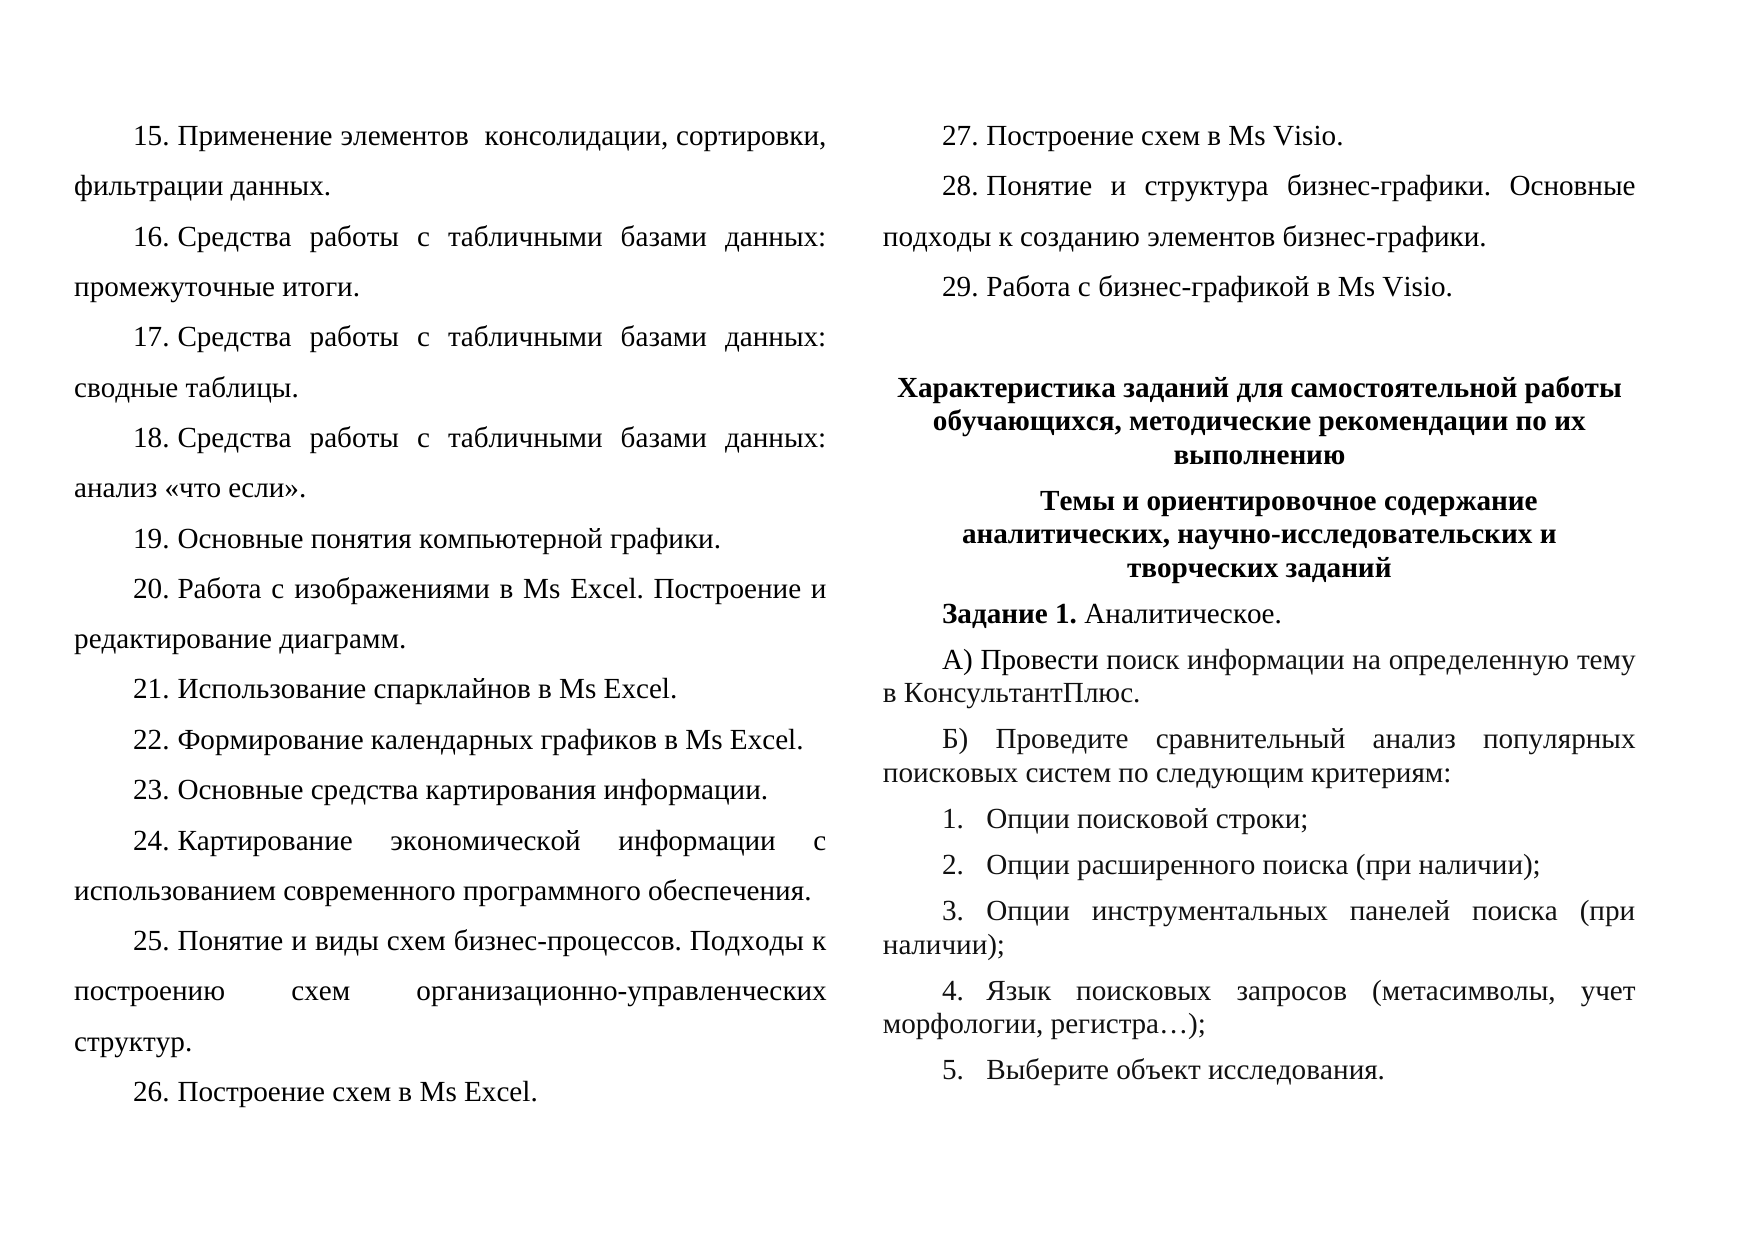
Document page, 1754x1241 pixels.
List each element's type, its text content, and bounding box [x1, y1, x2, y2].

list Картирование экономической информации с использованием современного программного обеспечения. [74, 823, 827, 906]
list Формирование календарных графиков в Ms Excel. [74, 722, 827, 756]
list Работа с бизнес-графикой в Ms Visio. [883, 269, 1636, 303]
list Выберите объект исследования. [883, 1052, 1636, 1086]
text Б) Проведите сравнительный анализ популярных поисковых систем по следующим критериям: [883, 722, 1636, 789]
list Средства работы с табличными базами данных: промежуточные итоги. [74, 219, 827, 303]
list Основные средства картирования информации. [74, 772, 827, 806]
list Опции поисковой строки; [883, 801, 1636, 835]
list Язык поисковых запросов (метасимволы, учет морфологии, регистра…); [883, 973, 1636, 1040]
list Средства работы с табличными базами данных: сводные таблицы. [74, 319, 827, 403]
text Характеристика заданий для самостоятельной работы обучающихся, методические рекомендации по их выполнению [883, 370, 1636, 470]
list Средства работы с табличными базами данных: анализ «что если». [74, 420, 827, 504]
text А) Провести поиск информации на определенную тему в КонсультантПлюс. [883, 642, 1636, 709]
list Опции инструментальных панелей поиска (при наличии); [883, 893, 1636, 960]
list Построение схем в Ms Visio. [883, 118, 1636, 152]
list Применение элементов консолидации, сортировки, фильтрации данных. [74, 118, 827, 202]
list Понятие и виды схем бизнес-процессов. Подходы к построению схем организационно-управленческих структур. [74, 923, 827, 1057]
list Понятие и структура бизнес-графики. Основные подходы к созданию элементов бизнес-графики. [883, 168, 1636, 252]
list Построение схем в Ms Excel. [74, 1074, 827, 1108]
list Работа с изображениями в Ms Excel. Построение и редактирование диаграмм. [74, 571, 827, 655]
list Опции расширенного поиска (при наличии); [883, 847, 1636, 881]
text Задание 1. Аналитическое. [883, 596, 1636, 629]
list Основные понятия компьютерной графики. [74, 521, 827, 554]
list Использование спарклайнов в Ms Excel. [74, 672, 827, 705]
text Темы и ориентировочное содержание аналитических, научно-исследовательских и творческих заданий [883, 483, 1636, 583]
